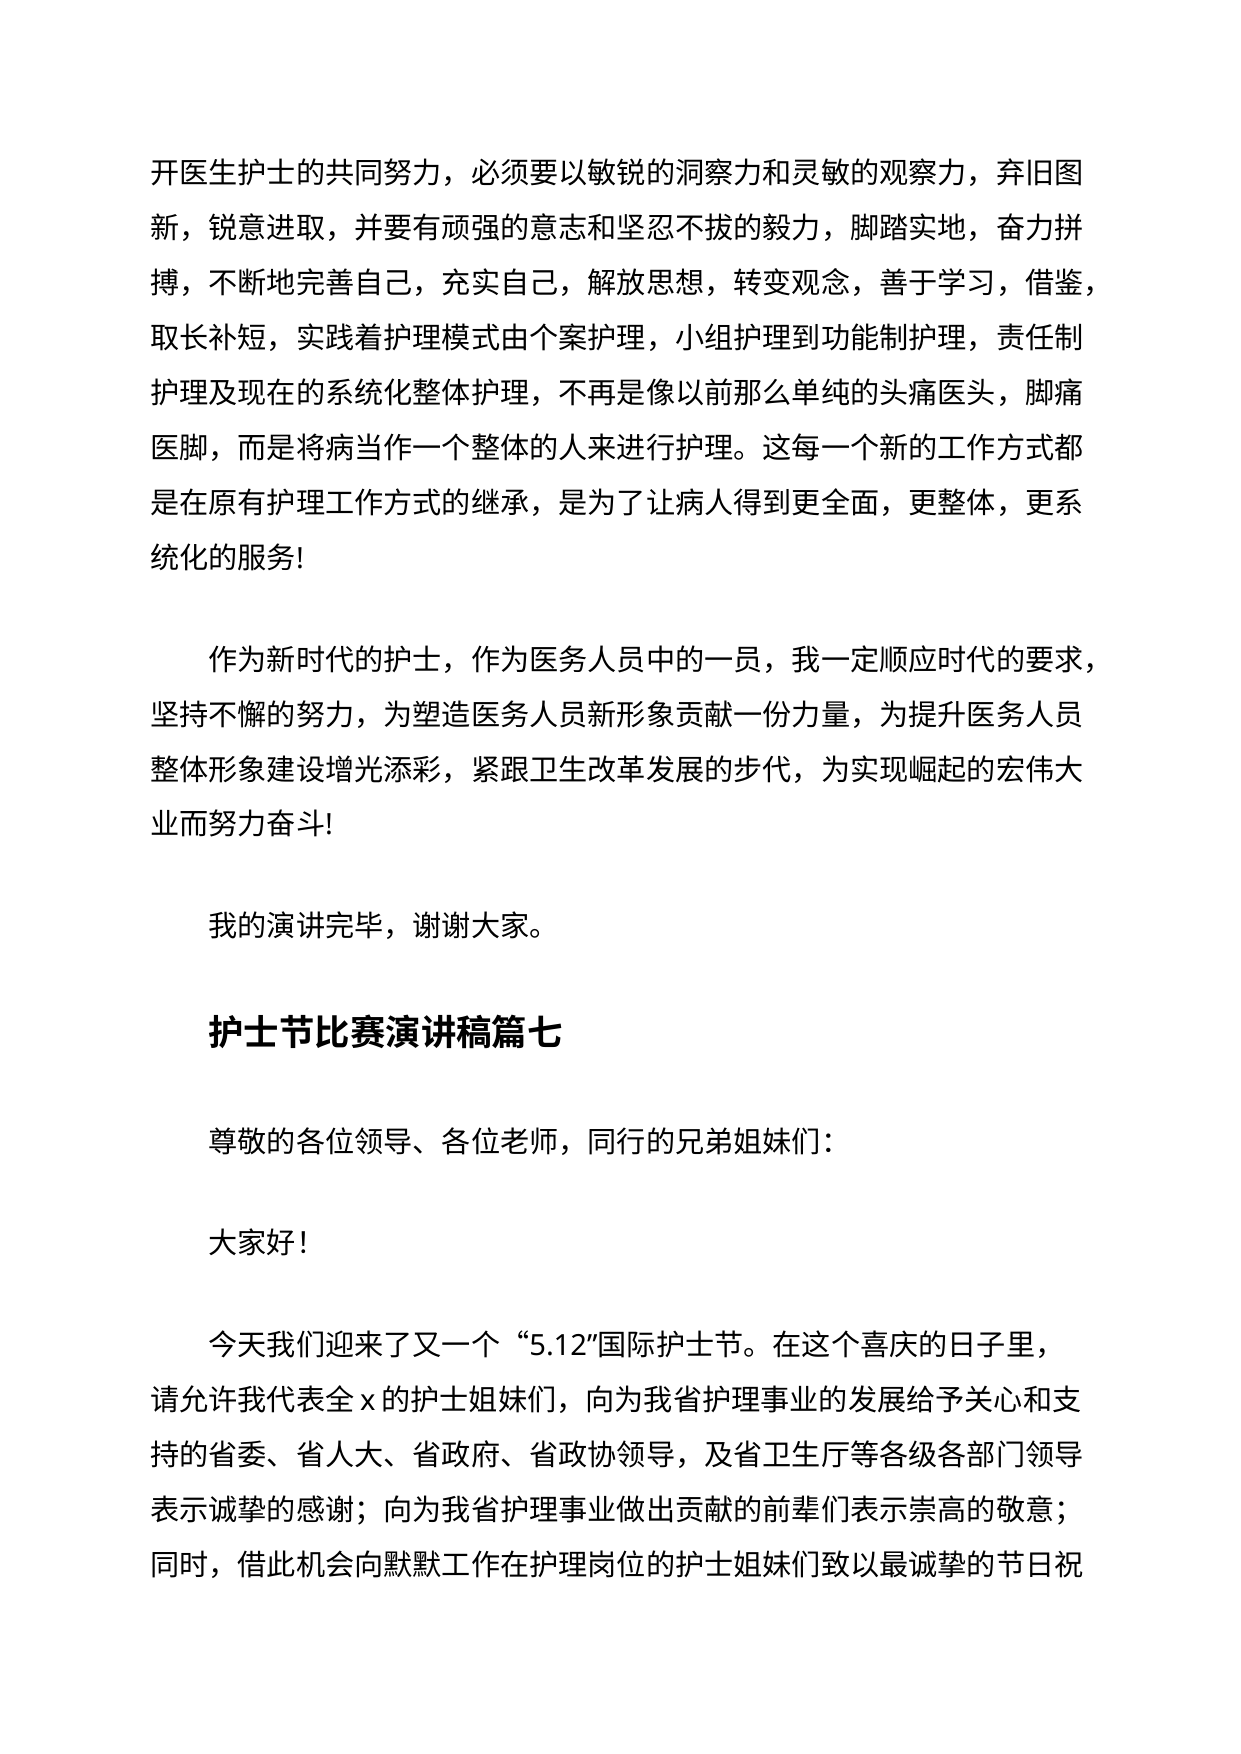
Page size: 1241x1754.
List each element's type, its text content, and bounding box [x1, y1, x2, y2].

text 尊敬的各位领导、各位老师，同行的兄弟姐妹们： [150, 1118, 1090, 1160]
text 护士节比赛演讲稿篇七 [150, 1005, 1090, 1056]
text 作为新时代的护士，作为医务人员中的一员，我一定顺应时代的要求，坚持不懈的努力，为塑造医务人员新形象贡献一份力量，为提升医务人员整体形象建设增光添彩，紧跟卫生改革发展的步代，为实现崛起的宏伟大业而努力奋斗! [150, 636, 1090, 843]
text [150, 1322, 1090, 1584]
text 大家好！ [150, 1220, 1090, 1262]
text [150, 150, 1090, 577]
text 我的演讲完毕，谢谢大家。 [150, 903, 1090, 945]
